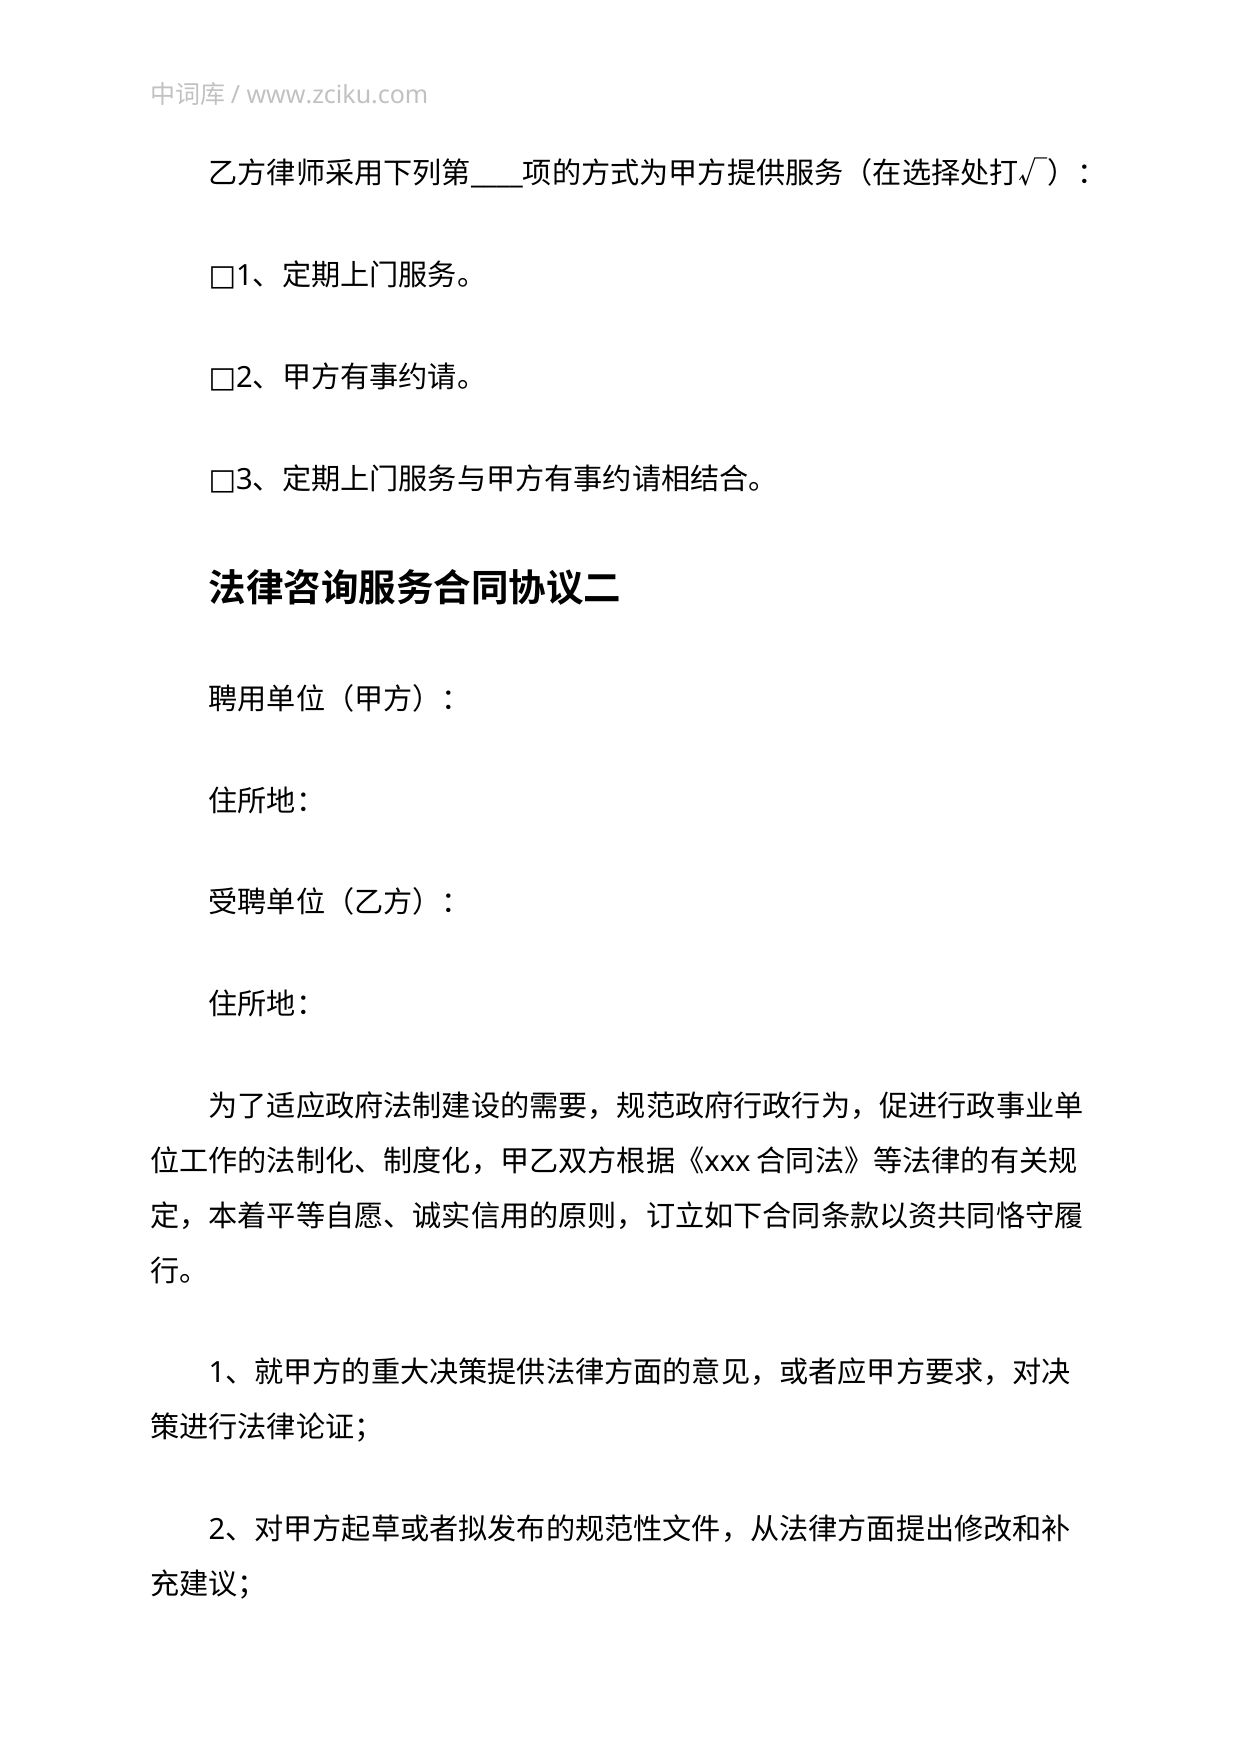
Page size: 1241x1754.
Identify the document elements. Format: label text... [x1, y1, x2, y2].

text □3、定期上门服务与甲方有事约请相结合。 [150, 456, 1090, 498]
text 受聘单位（乙方）： [150, 879, 1090, 921]
text 法律咨询服务合同协议二 [150, 558, 1090, 612]
text 1、就甲方的重大决策提供法律方面的意见，或者应甲方要求，对决策进行法律论证； [150, 1349, 1090, 1446]
text □1、定期上门服务。 [150, 252, 1090, 294]
text 住所地： [150, 981, 1090, 1023]
text 乙方律师采用下列第____项的方式为甲方提供服务（在选择处打√）： [150, 150, 1090, 192]
text 2、对甲方起草或者拟发布的规范性文件，从法律方面提出修改和补充建议； [150, 1506, 1090, 1603]
text 聘用单位（甲方）： [150, 675, 1090, 718]
text 为了适应政府法制建设的需要，规范政府行政行为，促进行政事业单位工作的法制化、制度化，甲乙双方根据《xxx合同法》等法律的有关规定，本着平等自愿、诚实信用的原则，订立如下合同条款以资共同恪守履行。 [150, 1082, 1090, 1289]
text 住所地： [150, 777, 1090, 819]
text □2、甲方有事约请。 [150, 354, 1090, 396]
